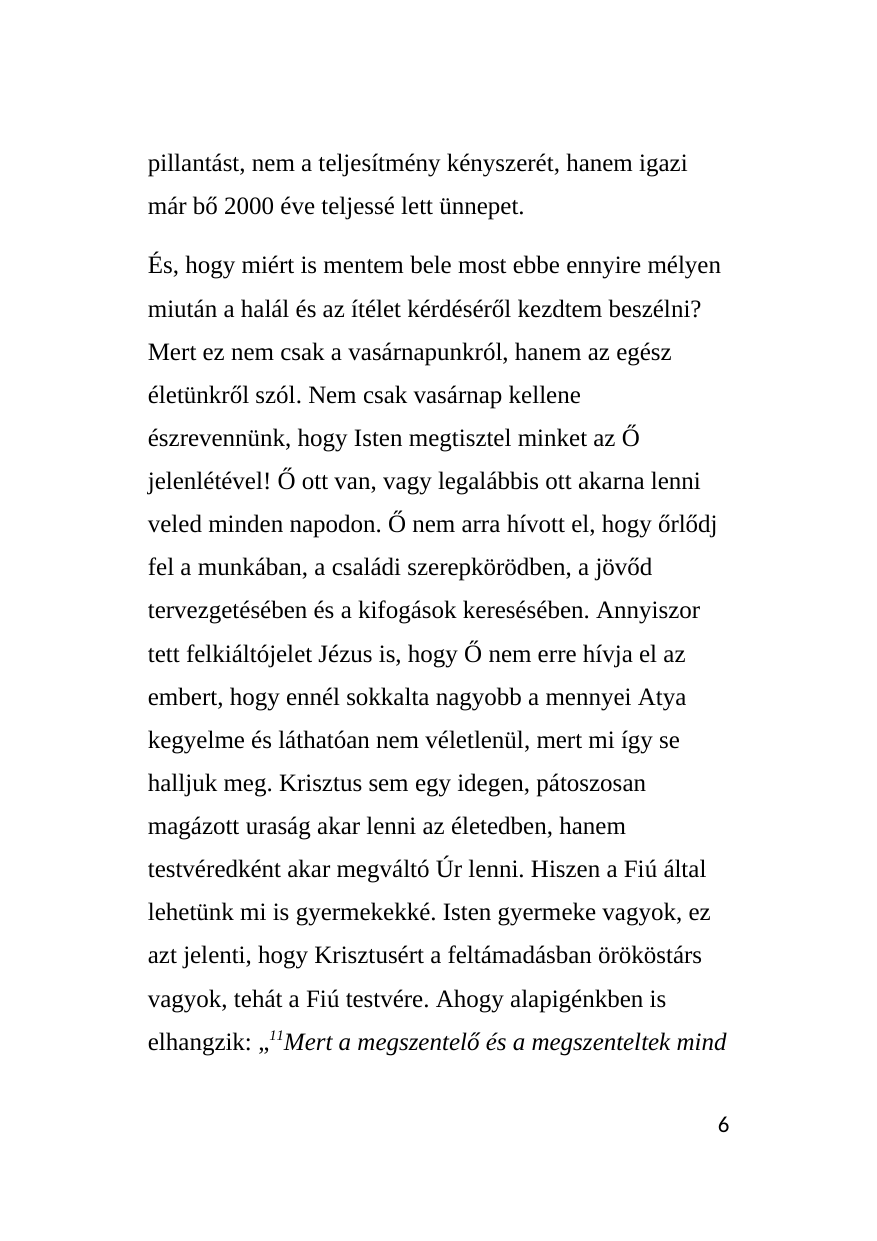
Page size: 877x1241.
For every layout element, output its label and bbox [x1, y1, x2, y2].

text [148, 251, 729, 1056]
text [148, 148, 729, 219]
